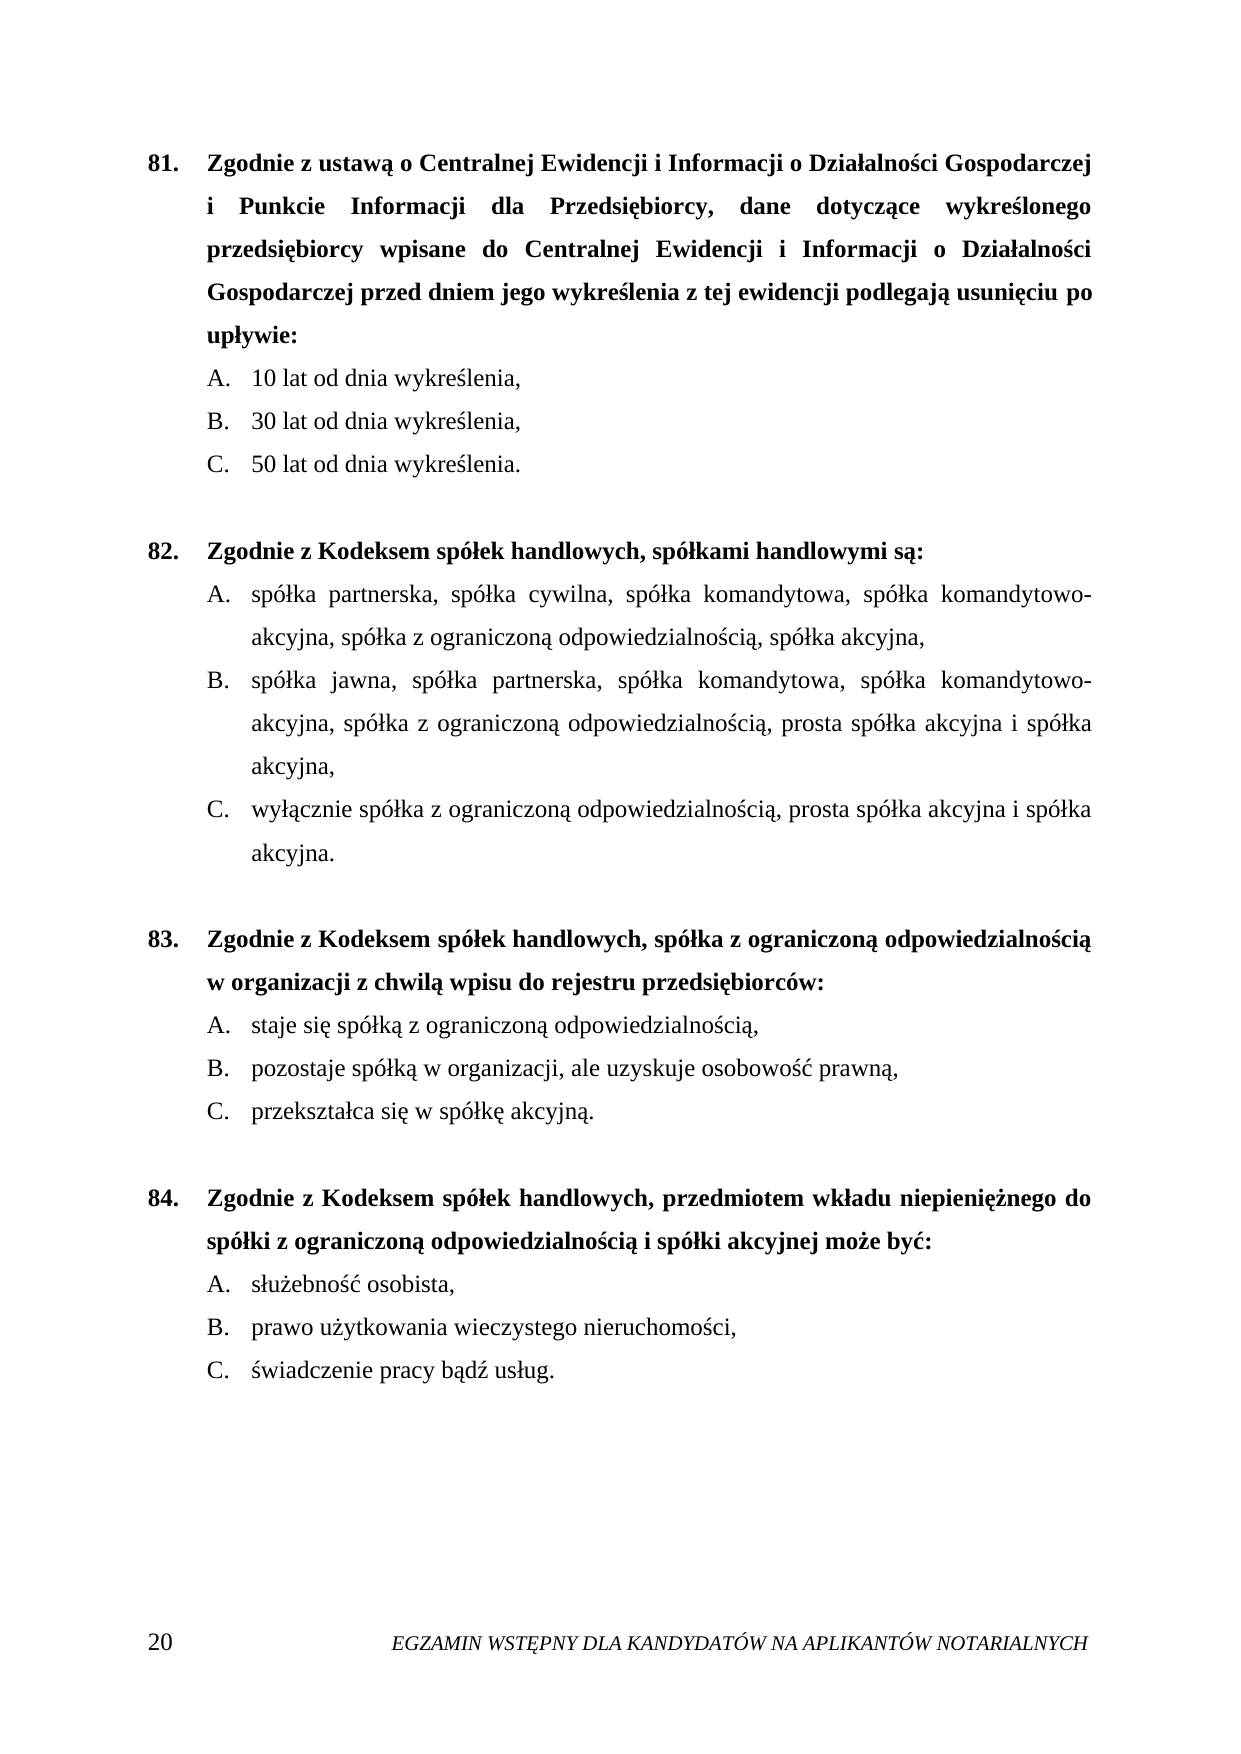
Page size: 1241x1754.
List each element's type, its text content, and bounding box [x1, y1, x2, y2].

text B. 30 lat od dnia wykreślenia, [207, 406, 1093, 435]
text A. służebność osobista, [207, 1269, 1093, 1298]
text B. pozostaje spółką w organizacji, ale uzyskuje osobowość prawną, [207, 1053, 1093, 1082]
text C. świadczenie pracy bądź usług. [207, 1355, 1093, 1384]
text 81. Zgodnie z ustawą o Centralnej Ewidencji i Informacji o Działalności Gospodarczej i Punkcie Informacji dla Przedsiębiorcy, dane dotyczące wykreślonego przedsiębiorcy wpisane do Centralnej Ewidencji i Informacji o Działalności Gospodarczej przed dniem jego wykreślenia z tej ewidencji podlegają usunięciu po upływie: [148, 148, 1093, 349]
text C. przekształca się w spółkę akcyjną. [207, 1096, 1093, 1125]
text 83. Zgodnie z Kodeksem spółek handlowych, spółka z ograniczoną odpowiedzialnością w organizacji z chwilą wpisu do rejestru przedsiębiorców: [148, 924, 1093, 996]
text B. prawo użytkowania wieczystego nieruchomości, [207, 1312, 1093, 1341]
text B. spółka jawna, spółka partnerska, spółka komandytowa, spółka komandytowo-akcyjna, spółka z ograniczoną odpowiedzialnością, prosta spółka akcyjna i spółka akcyjna, [207, 665, 1093, 780]
text C. wyłącznie spółka z ograniczoną odpowiedzialnością, prosta spółka akcyjna i spółka akcyjna. [207, 794, 1093, 866]
text A. 10 lat od dnia wykreślenia, [207, 363, 1093, 392]
text C. 50 lat od dnia wykreślenia. [207, 449, 1093, 478]
text A. spółka partnerska, spółka cywilna, spółka komandytowa, spółka komandytowo-akcyjna, spółka z ograniczoną odpowiedzialnością, spółka akcyjna, [207, 579, 1093, 651]
text A. staje się spółką z ograniczoną odpowiedzialnością, [207, 1010, 1093, 1039]
text 82. Zgodnie z Kodeksem spółek handlowych, spółkami handlowymi są: [148, 536, 1093, 564]
text 84. Zgodnie z Kodeksem spółek handlowych, przedmiotem wkładu niepieniężnego do spółki z ograniczoną odpowiedzialnością i spółki akcyjnej może być: [148, 1183, 1093, 1254]
